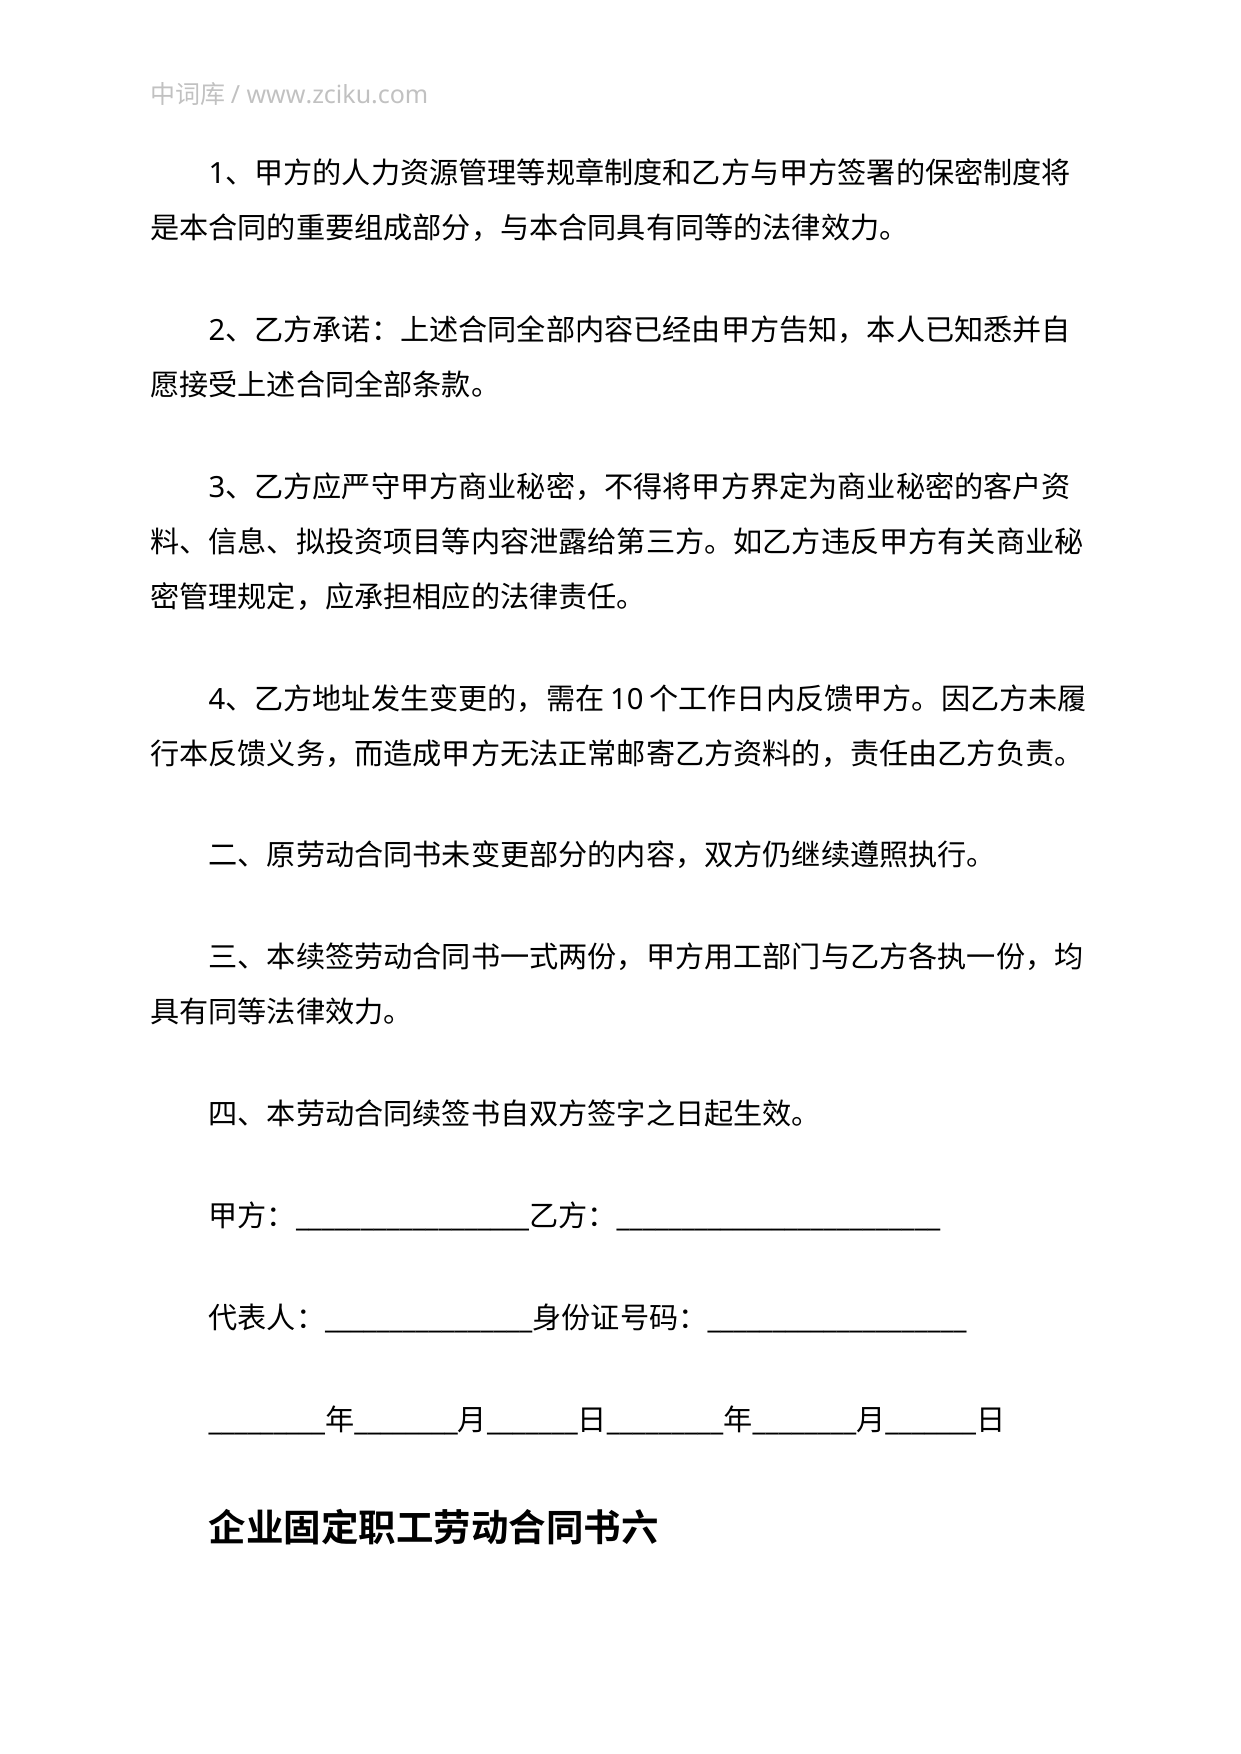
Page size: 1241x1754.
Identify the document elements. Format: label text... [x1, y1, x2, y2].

text 1、甲方的人力资源管理等规章制度和乙方与甲方签署的保密制度将是本合同的重要组成部分，与本合同具有同等的法律效力。 [150, 150, 1090, 247]
text 四、本劳动合同续签书自双方签字之日起生效。 [150, 1090, 1090, 1133]
text 三、本续签劳动合同书一式两份，甲方用工部门与乙方各执一份，均具有同等法律效力。 [150, 934, 1090, 1031]
text 甲方：__________________乙方：_________________________ [150, 1192, 1090, 1234]
text 代表人：________________身份证号码：____________________ [150, 1294, 1090, 1337]
text 3、乙方应严守甲方商业秘密，不得将甲方界定为商业秘密的客户资料、信息、拟投资项目等内容泄露给第三方。如乙方违反甲方有关商业秘密管理规定，应承担相应的法律责任。 [150, 463, 1090, 616]
text _________年________月_______日_________年________月_______日 [150, 1396, 1090, 1438]
text 2、乙方承诺：上述合同全部内容已经由甲方告知，本人已知悉并自愿接受上述合同全部条款。 [150, 307, 1090, 404]
text 二、原劳动合同书未变更部分的内容，双方仍继续遵照执行。 [150, 832, 1090, 874]
text 4、乙方地址发生变更的，需在10个工作日内反馈甲方。因乙方未履行本反馈义务，而造成甲方无法正常邮寄乙方资料的，责任由乙方负责。 [150, 675, 1090, 772]
text 企业固定职工劳动合同书六 [150, 1498, 1090, 1552]
